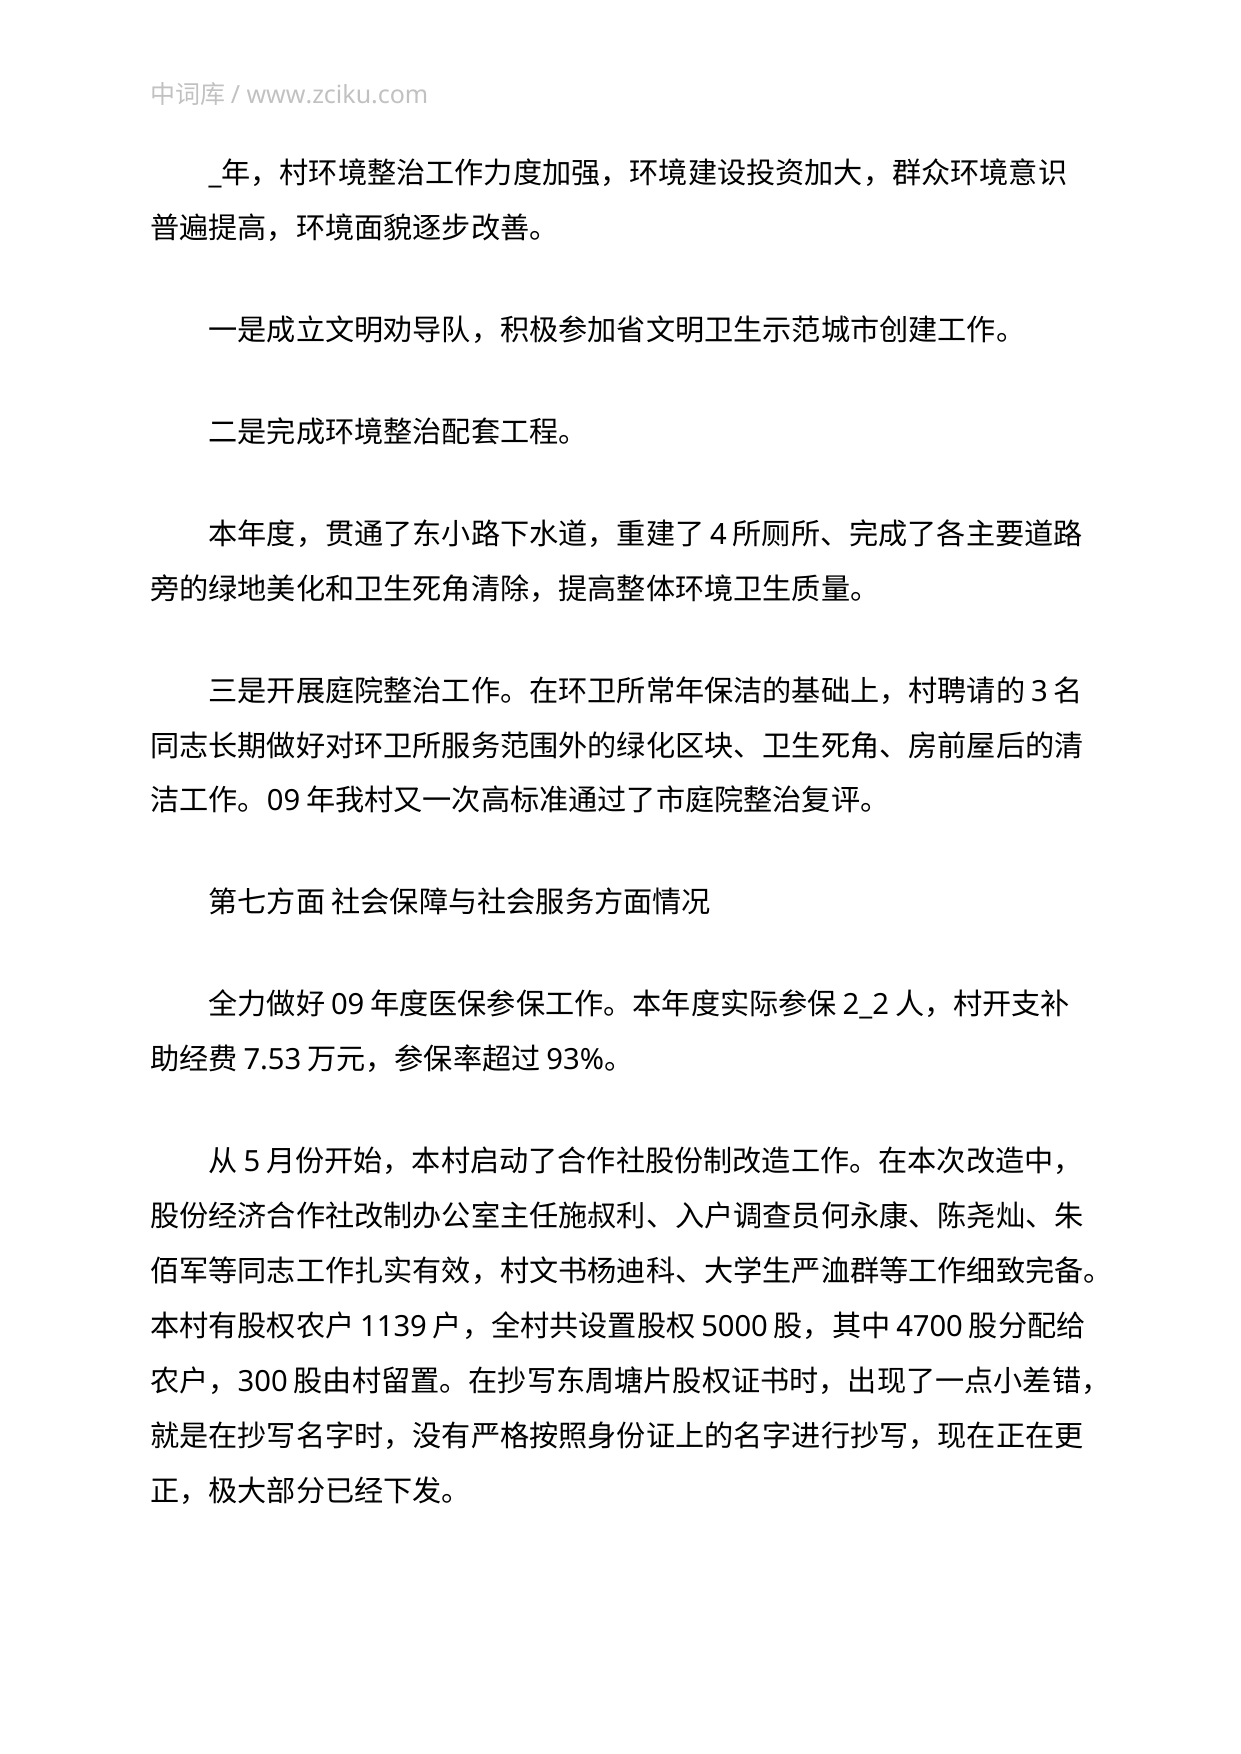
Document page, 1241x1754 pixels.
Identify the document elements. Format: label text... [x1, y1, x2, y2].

text 本年度，贯通了东小路下水道，重建了4所厕所、完成了各主要道路旁的绿地美化和卫生死角清除，提高整体环境卫生质量。 [150, 510, 1090, 608]
text 从5月份开始，本村启动了合作社股份制改造工作。在本次改造中，股份经济合作社改制办公室主任施叔利、入户调查员何永康、陈尧灿、朱佰军等同志工作扎实有效，村文书杨迪科、大学生严洫群等工作细致完备。本村有股权农户1139户，全村共设置股权5000股，其中4700股分配给农户，300股由村留置。在抄写东周塘片股权证书时，出现了一点小差错，就是在抄写名字时，没有严格按照身份证上的名字进行抄写，现在正在更正，极大部分已经下发。 [150, 1138, 1090, 1510]
text _年，村环境整治工作力度加强，环境建设投资加大，群众环境意识普遍提高，环境面貌逐步改善。 [150, 150, 1090, 247]
text 全力做好09年度医保参保工作。本年度实际参保2_2人，村开支补助经费7.53万元，参保率超过93%。 [150, 981, 1090, 1078]
text 一是成立文明劝导队，积极参加省文明卫生示范城市创建工作。 [150, 307, 1090, 349]
text 二是完成环境整治配套工程。 [150, 408, 1090, 451]
text 第七方面 社会保障与社会服务方面情况 [150, 879, 1090, 921]
text 三是开展庭院整治工作。在环卫所常年保洁的基础上，村聘请的3名同志长期做好对环卫所服务范围外的绿化区块、卫生死角、房前屋后的清洁工作。09年我村又一次高标准通过了市庭院整治复评。 [150, 667, 1090, 819]
